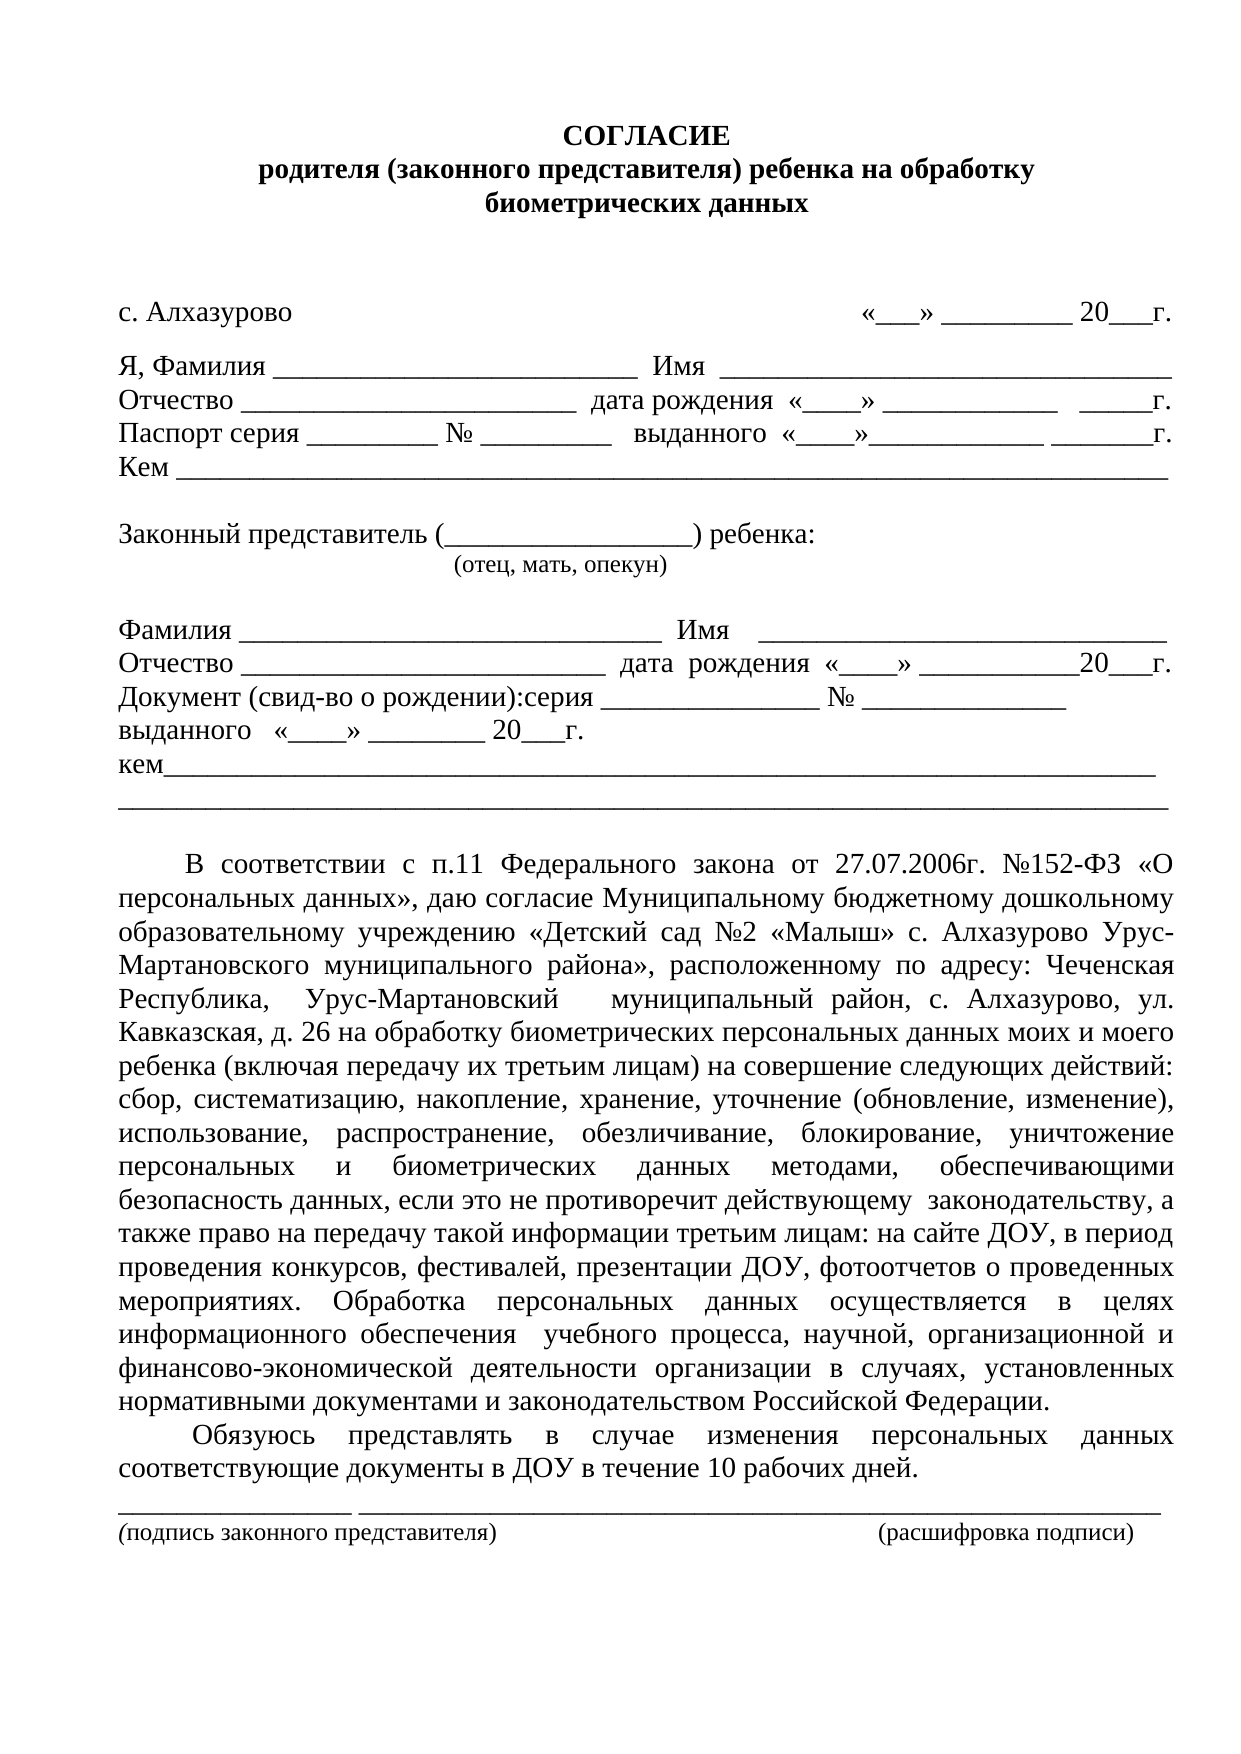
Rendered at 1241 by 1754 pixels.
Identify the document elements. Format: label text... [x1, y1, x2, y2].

text Фамилия _____________________________ Имя ____________________________ [118, 612, 1175, 645]
text с. Алхазурово «___» _________ 20___г. [118, 294, 1175, 327]
text Кем ____________________________________________________________________ [118, 449, 1175, 482]
text В соответствии с п.11 Федерального закона от 27.07.2006г. №152-ФЗ «О персональных данных», даю согласие Муниципальному бюджетному дошкольному образовательному учреждению «Детский сад №2 «Малыш» с. Алхазурово Урус-Мартановского муниципального района», расположенному по адресу: Чеченская Республика, Урус-Мартановский муниципальный район, с. Алхазурово, ул. Кавказская, д. 26 на обработку биометрических персональных данных моих и моего ребенка (включая передачу их третьим лицам) на совершение следующих действий: сбор, систематизацию, накопление, хранение, уточнение (обновление, изменение), использование, распространение, обезличивание, блокирование, уничтожение персональных и биометрических данных методами, обеспечивающими безопасность данных, если это не противоречит действующему законодательству, а также право на передачу такой информации третьим лицам: на сайте ДОУ, в период проведения конкурсов, фестивалей, презентации ДОУ, фотоотчетов о проведенных мероприятиях. Обработка персональных данных осуществляется в целях информационного обеспечения учебного процесса, научной, организационной и финансово-экономической деятельности организации в случаях, установленных нормативными документами и законодательством Российской Федерации. [118, 847, 1175, 1417]
text Документ (свид-во о рождении):серия _______________ № ______________ [118, 679, 1175, 712]
text Я, Фамилия _________________________ Имя _______________________________ [118, 348, 1175, 382]
text Отчество _________________________ дата рождения «____» ___________20___г. [118, 645, 1175, 679]
text ________________________________________________________________________ [118, 779, 1175, 813]
text ________________ _______________________________________________________ (подпись законного представителя) (расшифровка подписи) [118, 1484, 1175, 1546]
text Законный представитель (_________________) ребенка: [118, 516, 1175, 549]
text Отчество _______________________ дата рождения «____» ____________ _____г. [118, 382, 1175, 415]
text (отец, мать, опекун) [118, 549, 1175, 578]
text СОГЛАСИЕ родителя (законного представителя) ребенка на обработку биометрических данных [118, 118, 1175, 219]
text Паспорт серия _________ № _________ выданного «____»____________ _______г. [118, 415, 1175, 449]
text Обязуюсь представлять в случае изменения персональных данных соответствующие документы в ДОУ в течение 10 рабочих дней. [118, 1417, 1175, 1484]
text выданного «____» ________ 20___г. кем____________________________________________________________________ [118, 712, 1175, 779]
